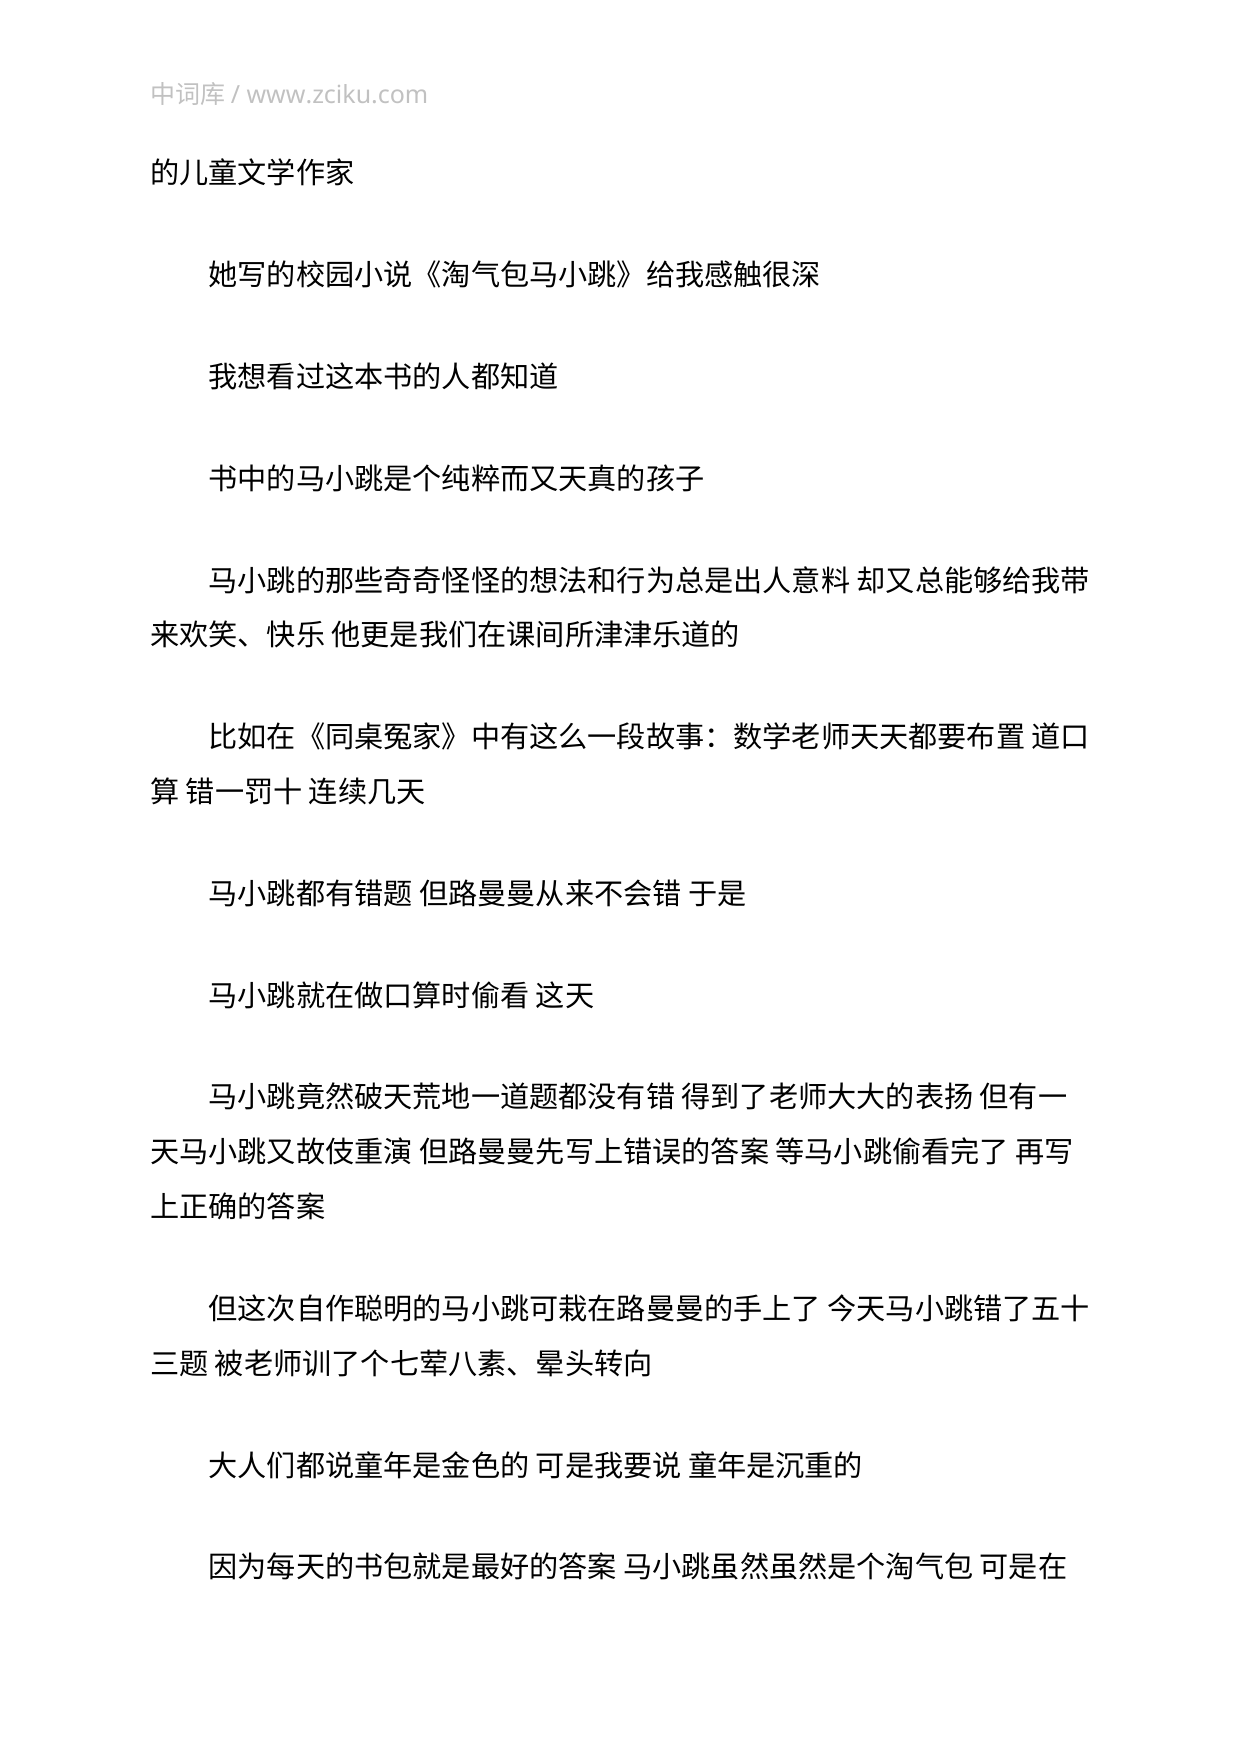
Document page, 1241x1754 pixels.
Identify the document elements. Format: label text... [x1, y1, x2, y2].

text 马小跳竟然破天荒地一道题都没有错 得到了老师大大的表扬 但有一天马小跳又故伎重演 但路曼曼先写上错误的答案 等马小跳偷看完了 再写上正确的答案 [150, 1074, 1090, 1226]
text 她写的校园小说《淘气包马小跳》给我感触很深 [150, 252, 1090, 294]
text 大人们都说童年是金色的 可是我要说 童年是沉重的 [150, 1442, 1090, 1484]
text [150, 150, 1090, 192]
text 但这次自作聪明的马小跳可栽在路曼曼的手上了 今天马小跳错了五十三题 被老师训了个七荤八素、晕头转向 [150, 1286, 1090, 1383]
text 马小跳的那些奇奇怪怪的想法和行为总是出人意料 却又总能够给我带来欢笑、快乐 他更是我们在课间所津津乐道的 [150, 557, 1090, 654]
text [150, 1544, 1090, 1586]
text 马小跳都有错题 但路曼曼从来不会错 于是 [150, 870, 1090, 913]
text 马小跳就在做口算时偷看 这天 [150, 972, 1090, 1014]
text 比如在《同桌冤家》中有这么一段故事：数学老师天天都要布置 道口算 错一罚十 连续几天 [150, 714, 1090, 811]
text 书中的马小跳是个纯粹而又天真的孩子 [150, 455, 1090, 498]
text 我想看过这本书的人都知道 [150, 353, 1090, 396]
